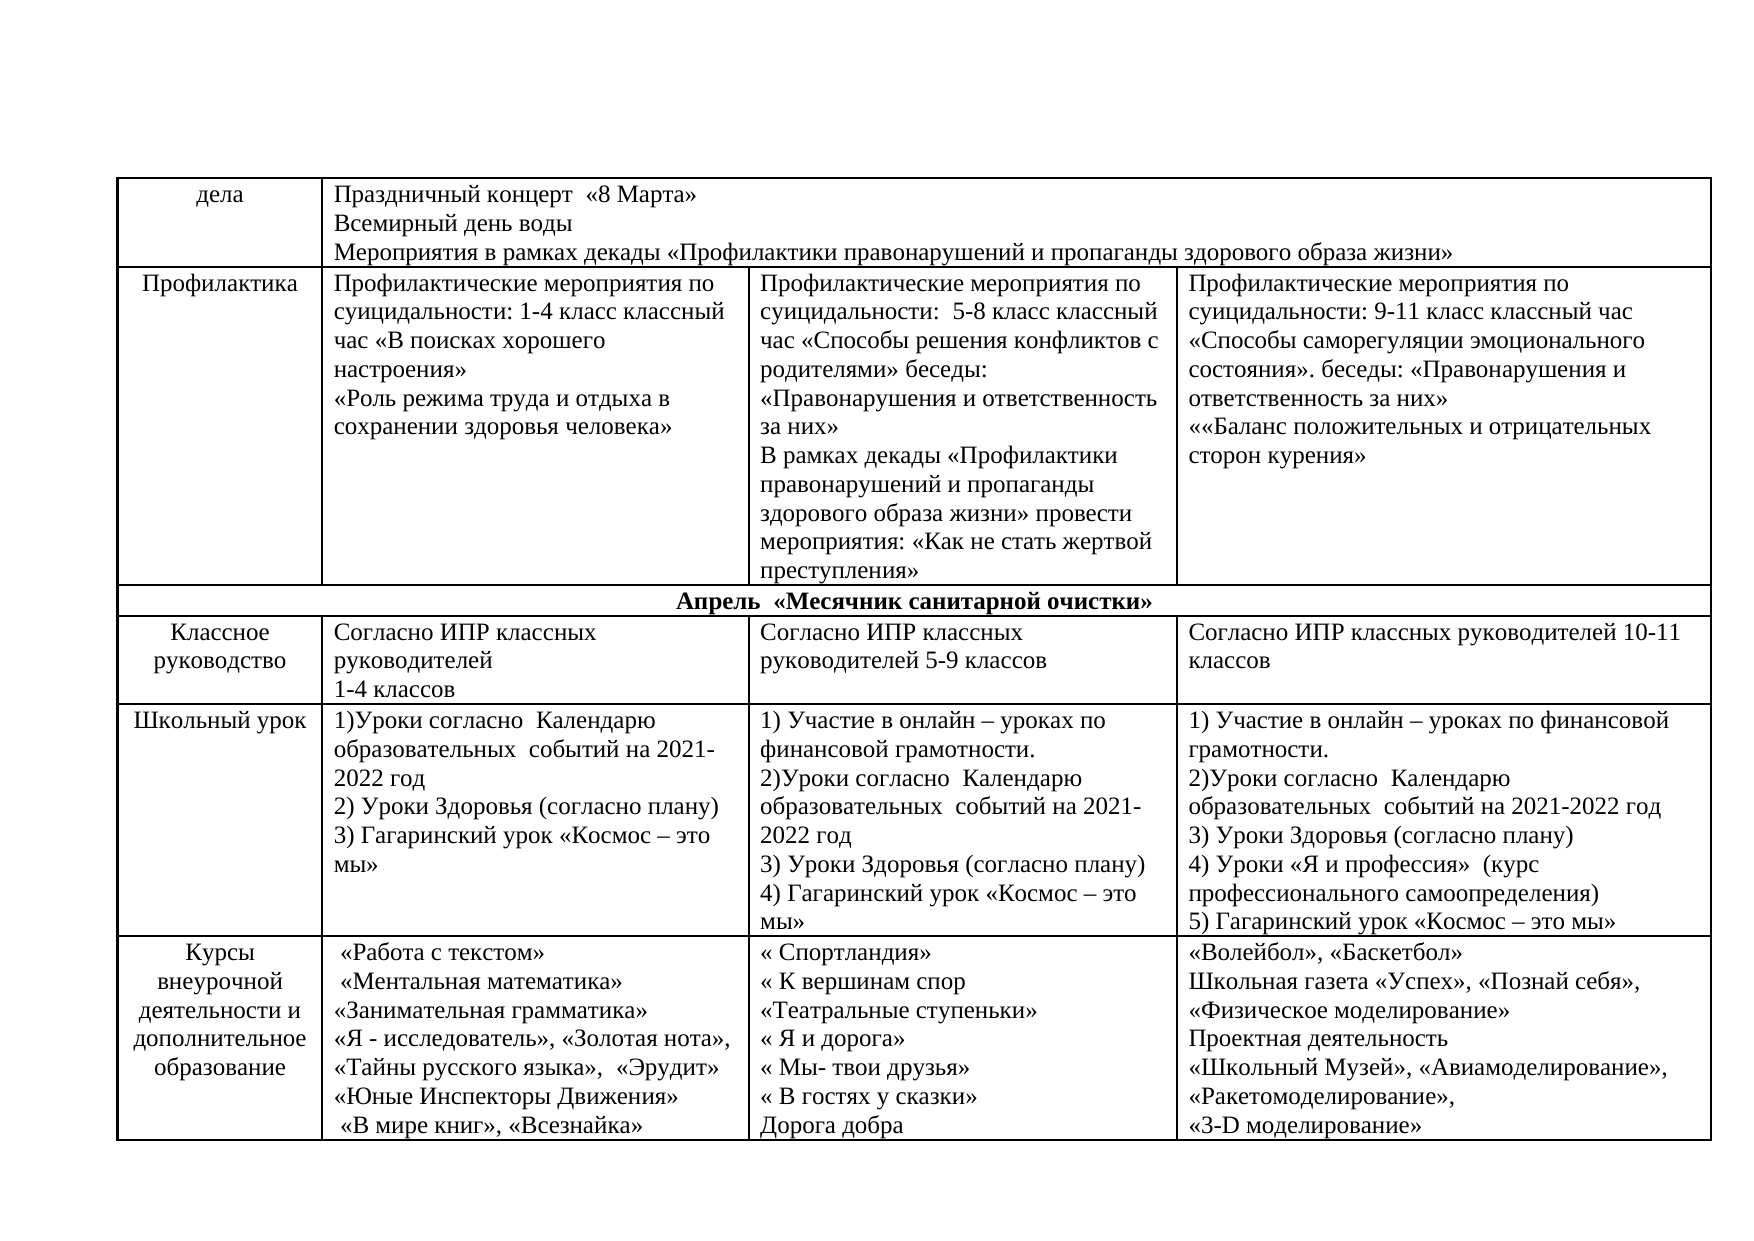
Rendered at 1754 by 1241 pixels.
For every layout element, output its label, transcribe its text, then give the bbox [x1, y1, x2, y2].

table_cell Апрель «Месячник санитарной очистки» [119, 586, 1710, 615]
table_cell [750, 937, 1176, 1138]
table_cell 1)Уроки согласно Календарю образовательных событий на 2021-2022 год 2) Уроки Здоровья (согласно плану) 3) Гагаринский урок «Космос – это мы» [323, 705, 748, 935]
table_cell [323, 179, 1710, 266]
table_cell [119, 937, 321, 1138]
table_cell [323, 937, 748, 1138]
table_cell 1) Участие в онлайн – уроках по финансовой грамотности. 2)Уроки согласно Календарю образовательных событий на 2021-2022 год 3) Уроки Здоровья (согласно плану) 4) Уроки «Я и профессия» (курс профессионального самоопределения) 5) Гагаринский урок «Космос – это мы» [1178, 705, 1710, 935]
table_cell Профилактические мероприятия по суицидальности: 9-11 класс классный час «Способы саморегуляции эмоционального состояния». беседы: «Правонарушения и ответственность за них» ««Баланс положительных и отрицательных сторон курения» [1178, 268, 1710, 584]
table_cell Согласно ИПР классных руководителей 10-11 классов [1178, 617, 1710, 703]
table_cell Согласно ИПР классных руководителей 5-9 классов [750, 617, 1176, 703]
table_cell Согласно ИПР классных руководителей 1-4 классов [323, 617, 748, 703]
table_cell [1178, 937, 1710, 1138]
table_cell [119, 179, 321, 266]
table_cell Профилактика [119, 268, 321, 584]
table_cell 1) Участие в онлайн – уроках по финансовой грамотности. 2)Уроки согласно Календарю образовательных событий на 2021-2022 год 3) Уроки Здоровья (согласно плану) 4) Гагаринский урок «Космос – это мы» [750, 705, 1176, 935]
table_cell Профилактические мероприятия по суицидальности: 1-4 класс классный час «В поисках хорошего настроения» «Роль режима труда и отдыха в сохранении здоровья человека» [323, 268, 748, 584]
table_cell Школьный урок [119, 705, 321, 935]
table_cell Профилактические мероприятия по суицидальности: 5-8 класс классный час «Способы решения конфликтов с родителями» беседы: «Правонарушения и ответственность за них» В рамках декады «Профилактики правонарушений и пропаганды здорового образа жизни» провести мероприятия: «Как не стать жертвой преступления» [750, 268, 1176, 584]
table_cell Классное руководство [119, 617, 321, 703]
